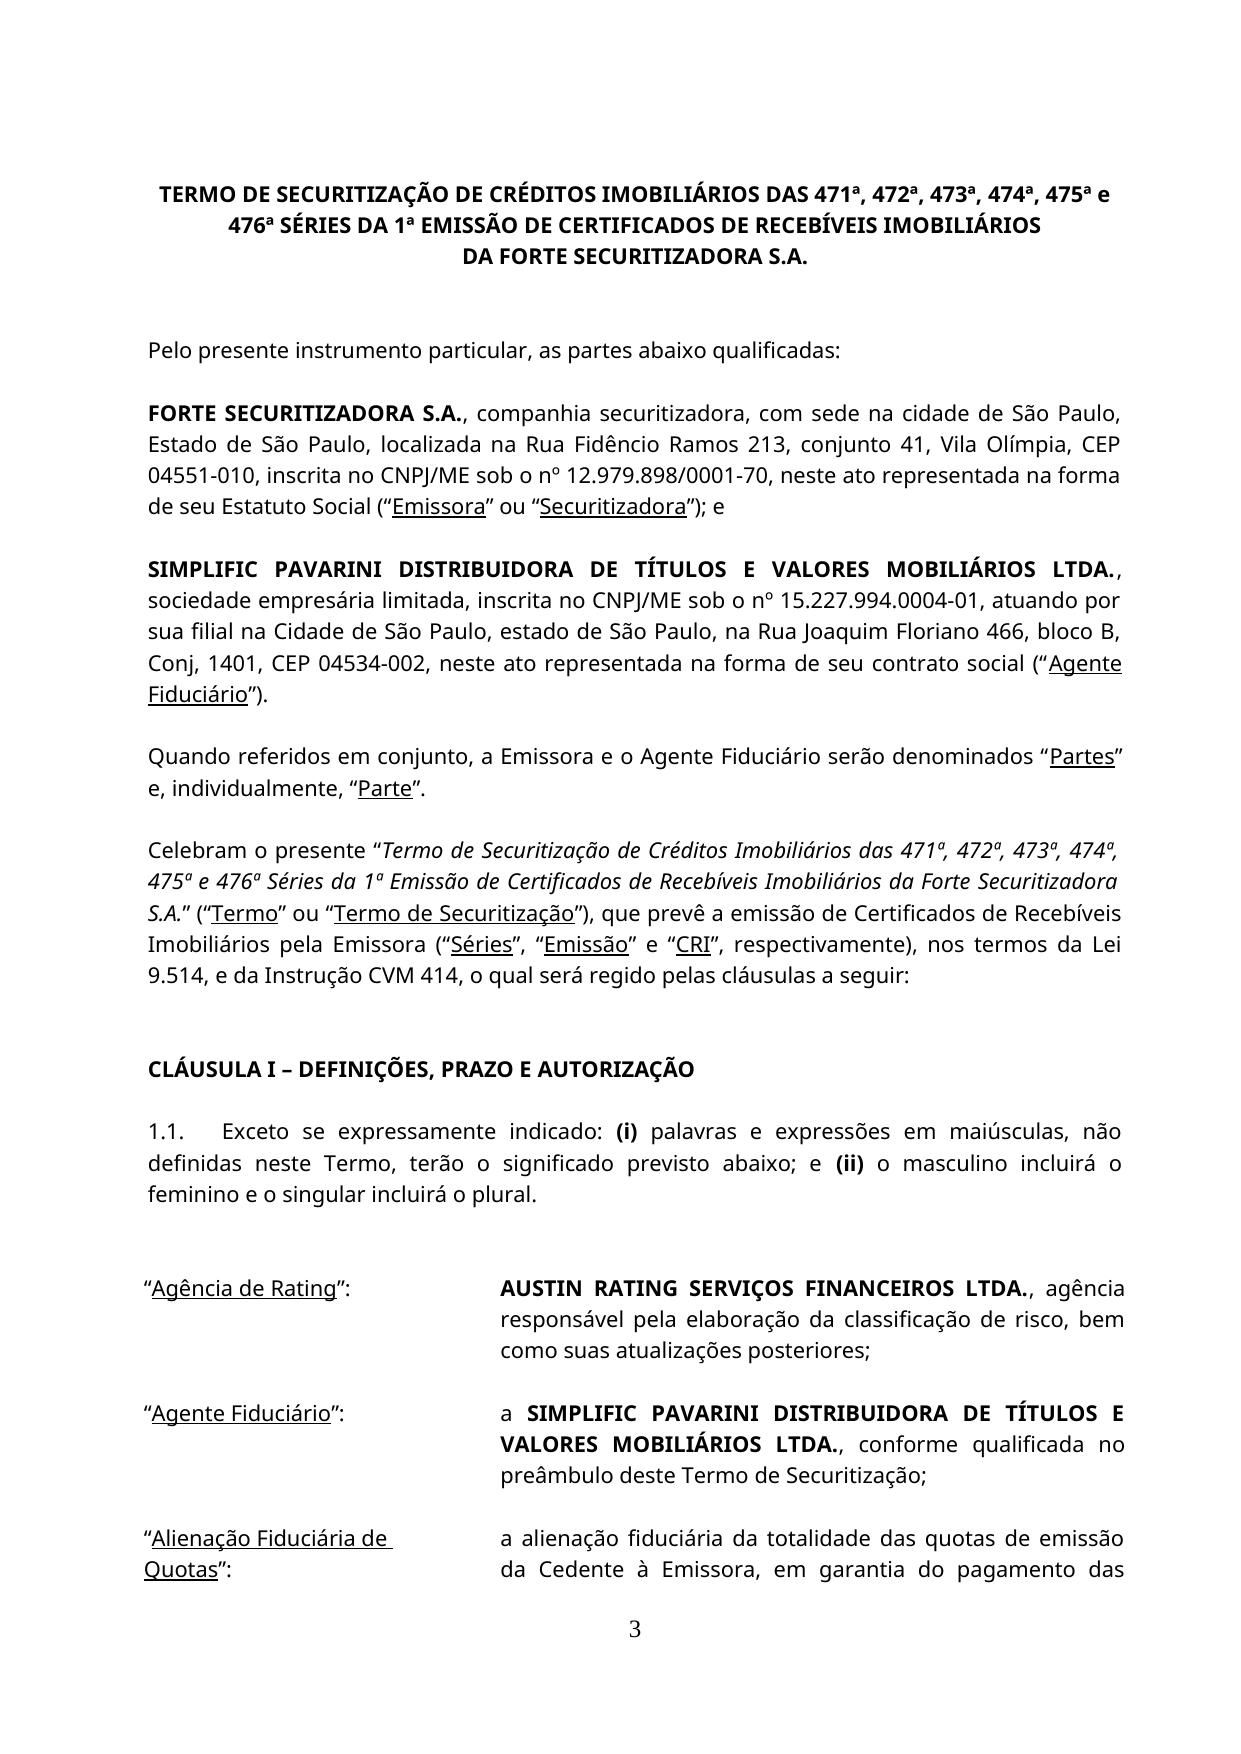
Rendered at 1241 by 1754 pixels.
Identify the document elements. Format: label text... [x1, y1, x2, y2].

subtitle CLÁUSULA I – DEFINIÇÕES, PRAZO E AUTORIZAÇÃO [148, 1052, 1122, 1083]
table_header AUSTIN RATING SERVIÇOS FINANCEIROS LTDA., agência responsável pela elaboração da classificação de risco, bem como suas atualizações posteriores; [489, 1271, 1137, 1396]
table_header “Agência de Rating”: [133, 1271, 489, 1396]
table_cell “Agente Fiduciário”: [133, 1396, 489, 1521]
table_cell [489, 1521, 1137, 1583]
text Quando referidos em conjunto, a Emissora e o Agente Fiduciário serão denominados “Partes” e, individualmente, “Parte”. [148, 740, 1122, 802]
text TERMO DE SECURITIZAÇÃO DE CRÉDITOS IMOBILIÁRIOS DAS 471ª, 472ª, 473ª, 474ª, 475ª e 476ª SÉRIES DA 1ª EMISSÃO DE CERTIFICADOS DE RECEBÍVEIS IMOBILIÁRIOS [148, 177, 1122, 240]
text Pelo presente instrumento particular, as partes abaixo qualificadas: [148, 333, 1122, 365]
text DA FORTE SECURITIZADORA S.A. [148, 240, 1122, 271]
text SIMPLIFIC PAVARINI DISTRIBUIDORA DE TÍTULOS E VALORES MOBILIÁRIOS LTDA., sociedade empresária limitada, inscrita no CNPJ/ME sob o nº 15.227.994.0004-01, atuando por sua filial na Cidade de São Paulo, estado de São Paulo, na Rua Joaquim Floriano 466, bloco B, Conj, 1401, CEP 04534-002, neste ato representada na forma de seu contrato social (“Agente Fiduciário”). [148, 552, 1122, 708]
table_cell a SIMPLIFIC PAVARINI DISTRIBUIDORA DE TÍTULOS E VALORES MOBILIÁRIOS LTDA., conforme qualificada no preâmbulo deste Termo de Securitização; [489, 1396, 1137, 1521]
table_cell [133, 1521, 489, 1583]
text Celebram o presente “Termo de Securitização de Créditos Imobiliários das 471ª, 472ª, 473ª, 474ª, 475ª e 476ª Séries da 1ª Emissão de Certificados de Recebíveis Imobiliários da Forte Securitizadora S.A.” (“Termo” ou “Termo de Securitização”), que prevê a emissão de Certificados de Recebíveis Imobiliários pela Emissora (“Séries”, “Emissão” e “CRI”, respectivamente), nos termos da Lei 9.514, e da Instrução CVM 414, o qual será regido pelas cláusulas a seguir: [148, 833, 1122, 990]
list Exceto se expressamente indicado: (i) palavras e expressões em maiúsculas, não definidas neste Termo, terão o significado previsto abaixo; e (ii) o masculino incluirá o feminino e o singular incluirá o plural. [148, 1115, 1122, 1208]
text FORTE SECURITIZADORA S.A., companhia securitizadora, com sede na cidade de São Paulo, Estado de São Paulo, localizada na Rua Fidêncio Ramos 213, conjunto 41, Vila Olímpia, CEP 04551-010, inscrita no CNPJ/ME sob o nº 12.979.898/0001-70, neste ato representada na forma de seu Estatuto Social (“Emissora” ou “Securitizadora”); e [148, 396, 1122, 521]
